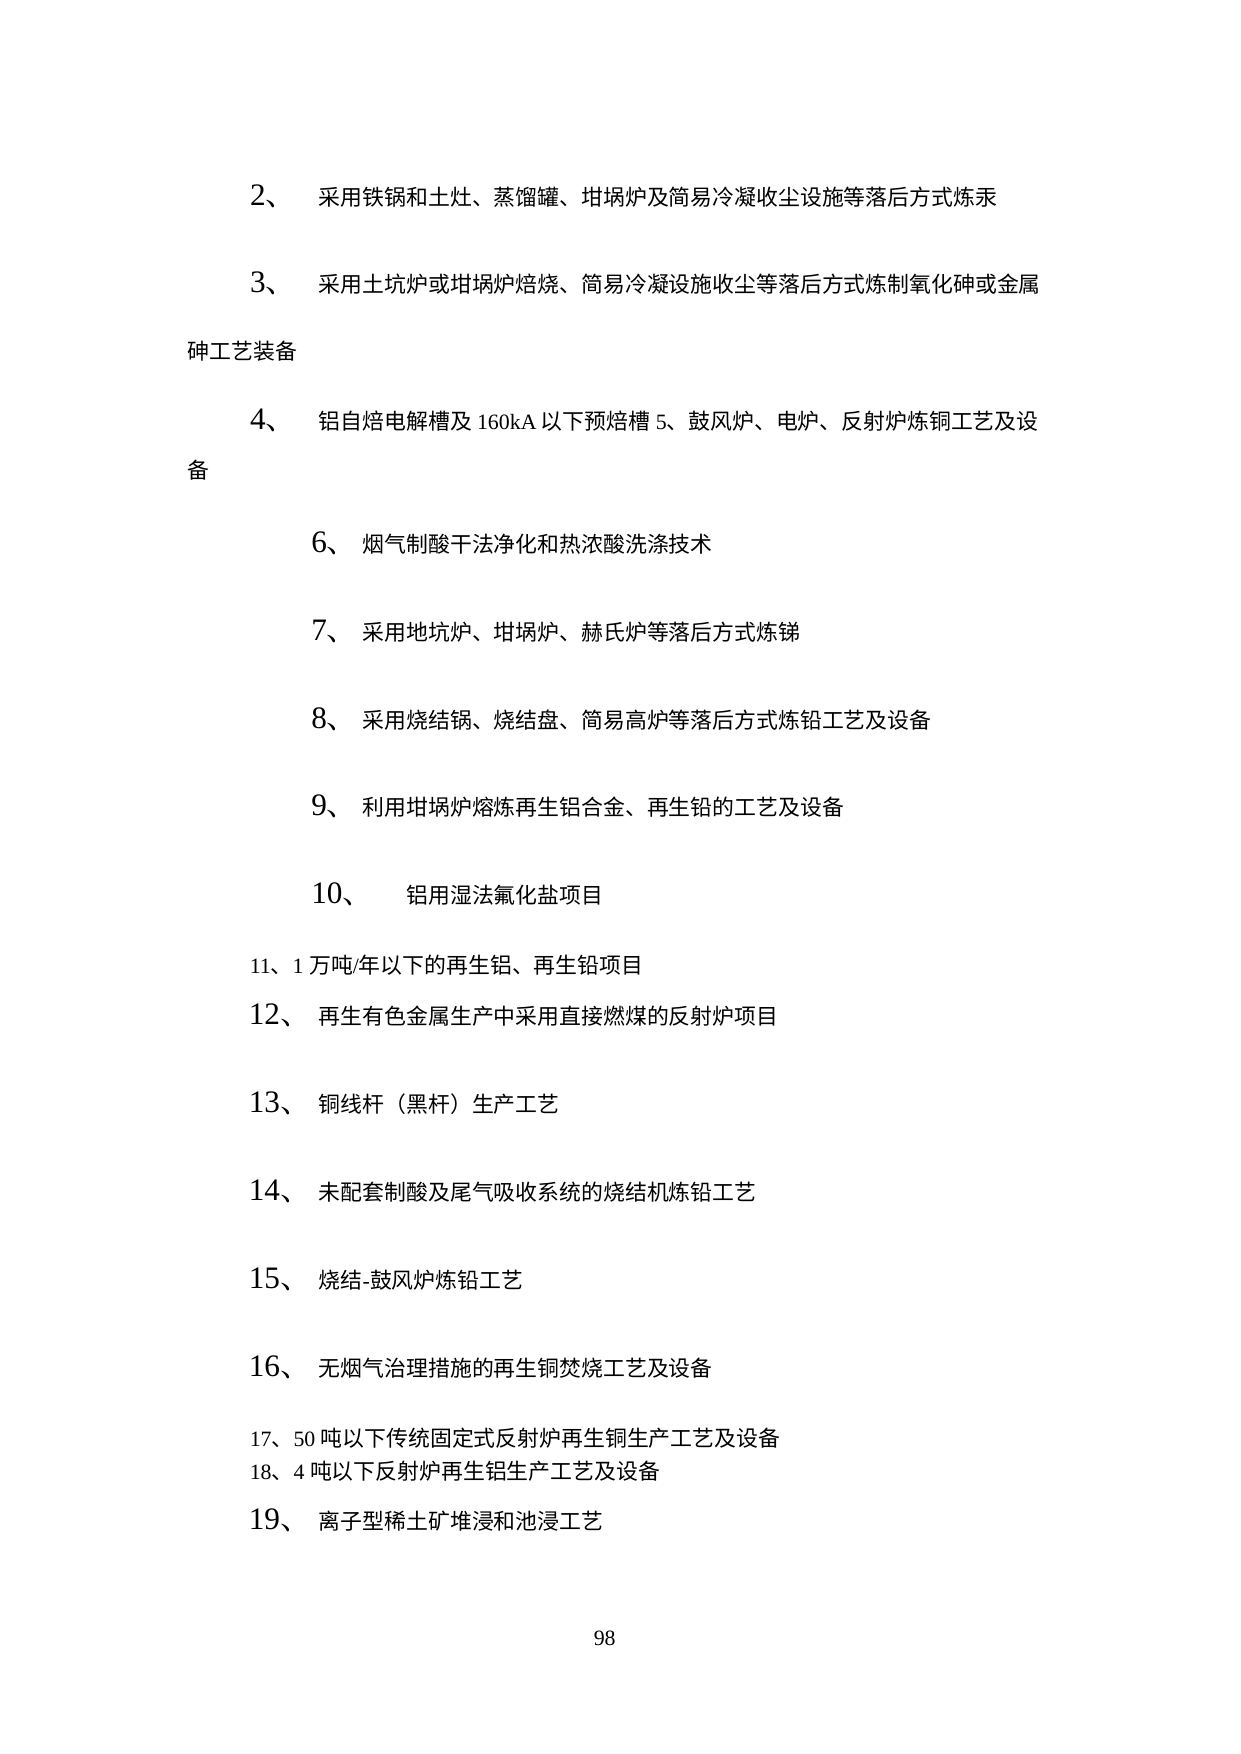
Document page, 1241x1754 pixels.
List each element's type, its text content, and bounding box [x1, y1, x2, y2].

text 18、4 吨以下反射炉再生铝生产工艺及设备 [249, 1453, 1052, 1486]
list 烟气制酸干法净化和热浓酸洗涤技术 [248, 508, 1052, 573]
list 再生有色金属生产中采用直接燃煤的反射炉项目 [248, 980, 1052, 1045]
list 采用地坑炉、坩埚炉、赫氏炉等落后方式炼锑 [248, 596, 1052, 661]
list 采用铁锅和土灶、蒸馏罐、坩埚炉及简易冷凝收尘设施等落后方式炼汞 [187, 162, 1052, 227]
list 铝用湿法氟化盐项目 [248, 860, 1052, 925]
list 采用烧结锅、烧结盘、简易高炉等落后方式炼铅工艺及设备 [248, 684, 1052, 749]
list 烧结-鼓风炉炼铅工艺 [248, 1245, 1052, 1310]
list 铜线杆（黑杆）生产工艺 [248, 1068, 1052, 1133]
list 利用坩埚炉熔炼再生铝合金、再生铅的工艺及设备 [248, 772, 1052, 837]
text 17、50 吨以下传统固定式反射炉再生铜生产工艺及设备 [249, 1421, 1052, 1453]
list 铝自焙电解槽及 160kA 以下预焙槽 5、鼓风炉、电炉、反射炉炼铜工艺及设备 [187, 386, 1052, 486]
list 未配套制酸及尾气吸收系统的烧结机炼铅工艺 [248, 1157, 1052, 1222]
list 离子型稀土矿堆浸和池浸工艺 [248, 1486, 1052, 1551]
list 采用土坑炉或坩埚炉焙烧、简易冷凝设施收尘等落后方式炼制氧化砷或金属砷工艺装备 [187, 249, 1052, 366]
text 11、1 万吨/年以下的再生铝、再生铅项目 [249, 948, 1052, 980]
list 无烟气治理措施的再生铜焚烧工艺及设备 [248, 1333, 1052, 1398]
